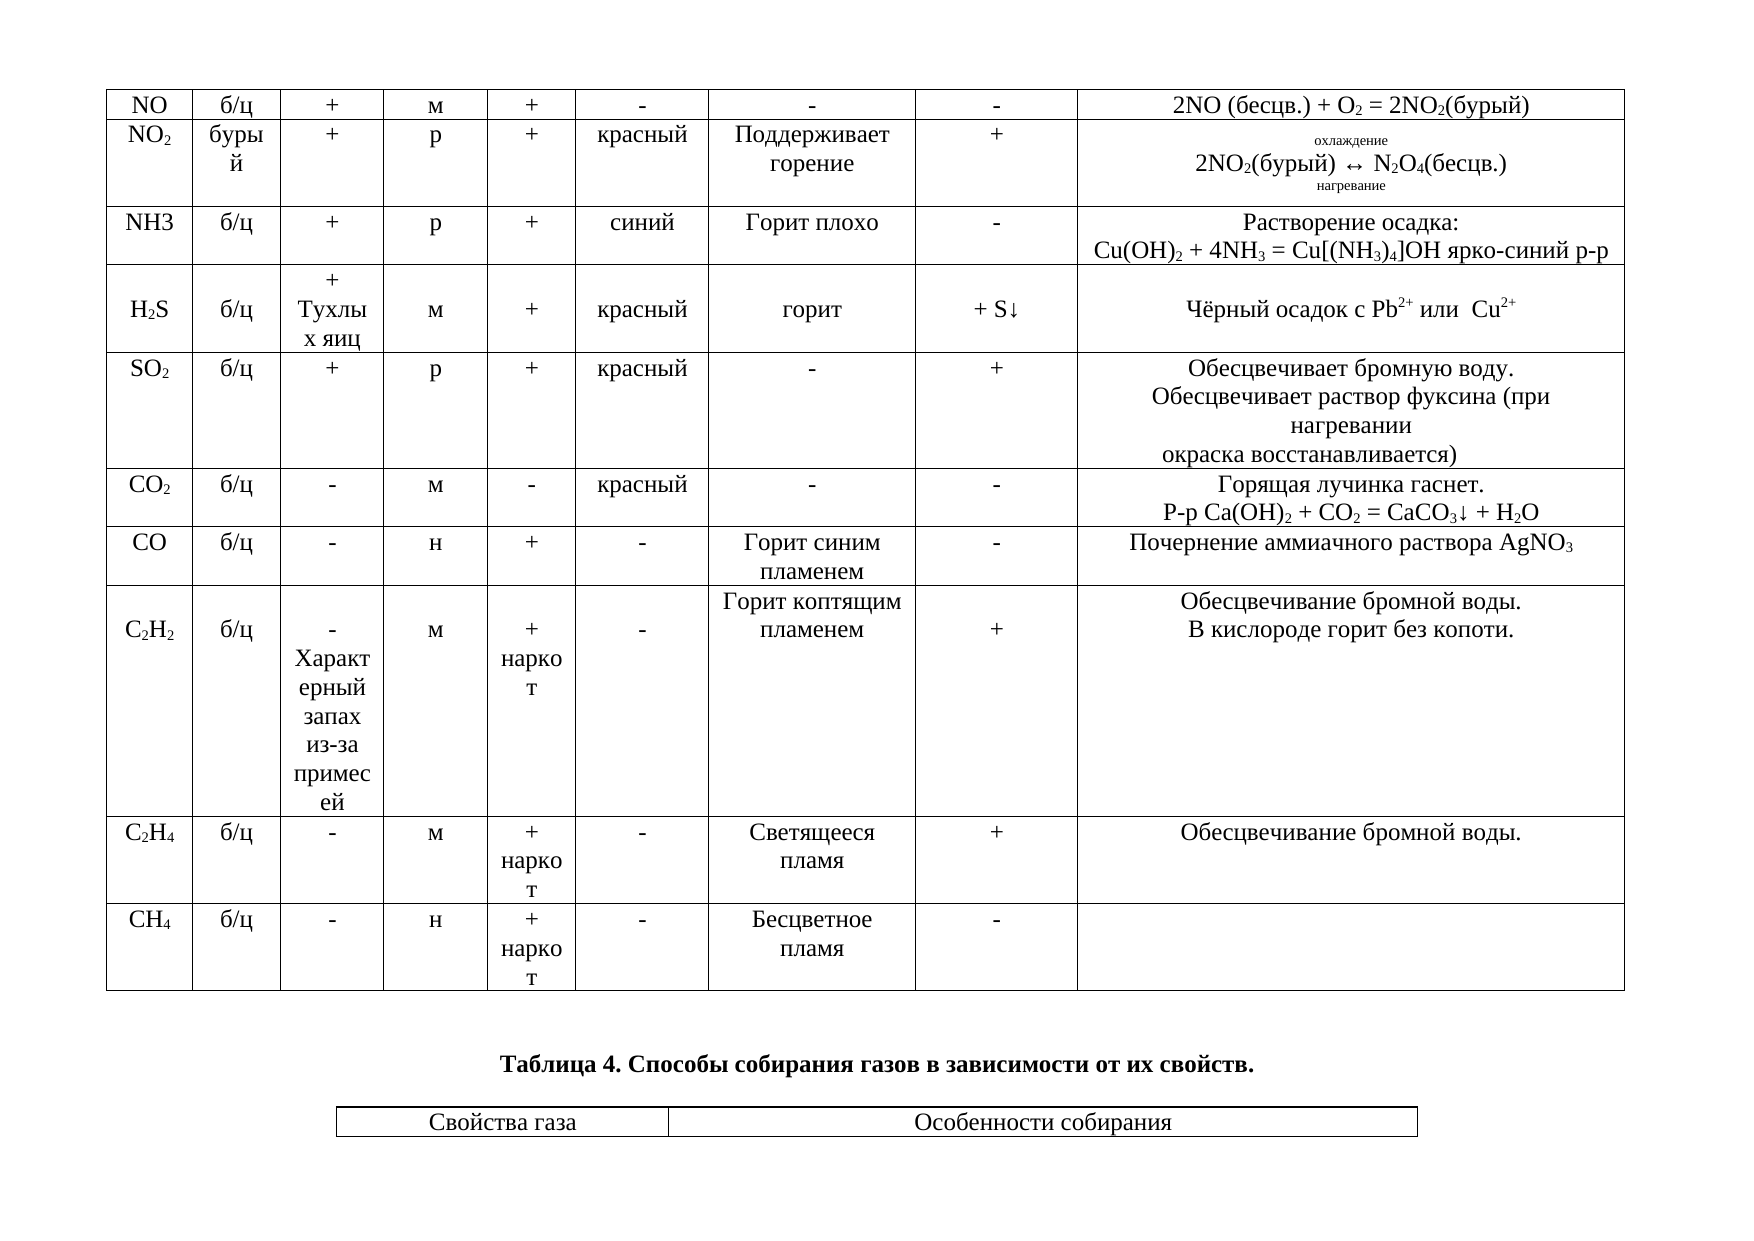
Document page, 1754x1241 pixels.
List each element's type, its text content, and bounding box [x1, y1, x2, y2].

table_cell Светящееся пламя [709, 817, 915, 903]
table_cell + [281, 207, 383, 264]
table_cell C2Н4 [107, 817, 192, 903]
table_cell Обесцвечивание бромной воды. В кислороде горит без копоти. [1078, 586, 1624, 816]
table_cell + [281, 353, 383, 468]
table_cell + Тухлых яиц [281, 265, 383, 352]
table_cell б/ц [193, 527, 280, 585]
table_cell + [916, 120, 1077, 206]
table_cell м [384, 90, 487, 118]
table_cell + [281, 120, 383, 206]
table_cell - [281, 527, 383, 585]
table_cell б/ц [193, 904, 280, 990]
table_cell красный [576, 353, 708, 468]
table_cell Бесцветное пламя [709, 904, 915, 990]
table_cell - [576, 90, 708, 118]
table_cell б/ц [193, 586, 280, 816]
table_cell б/ц [193, 469, 280, 526]
table_cell Горит коптящим пламенем [709, 586, 915, 816]
text Таблица 4. Способы собирания газов в зависимости от их свойств. [118, 1049, 1636, 1078]
table_cell р [384, 353, 487, 468]
table_cell - [916, 527, 1077, 585]
table_cell - [488, 469, 575, 526]
table_cell синий [576, 207, 708, 264]
table_cell б/ц [193, 90, 280, 118]
table_cell красный [576, 265, 708, 352]
table_cell + [281, 90, 383, 118]
table_cell - [709, 469, 915, 526]
table_cell Чёрный осадок с Pb2+ или Cu2+ [1078, 265, 1624, 352]
table_cell красный [576, 469, 708, 526]
table_cell + S↓ [916, 265, 1077, 352]
table_cell - [576, 817, 708, 903]
table_cell Горит синим пламенем [709, 527, 915, 585]
table_cell - [916, 90, 1077, 118]
table_cell - [916, 904, 1077, 990]
table_cell - [281, 817, 383, 903]
table_cell м [384, 265, 487, 352]
table_cell - [709, 90, 915, 118]
table_header Особенности собирания [669, 1108, 1417, 1136]
table_cell 2NO (бесцв.) + O2 = 2NO2(бурый) [1078, 90, 1624, 118]
table_cell + [488, 120, 575, 206]
table_cell СО2 [107, 469, 192, 526]
table_cell красный [576, 120, 708, 206]
table_cell Почернение аммиачного раствора AgNO3 [1078, 527, 1624, 585]
table_cell - [576, 586, 708, 816]
table_cell + наркот [488, 904, 575, 990]
table_cell - Характерный запах из-за примесей [281, 586, 383, 816]
table_cell б/ц [193, 353, 280, 468]
table_cell б/ц [193, 265, 280, 352]
table_cell NO2 [107, 120, 192, 206]
table_cell H2S [107, 265, 192, 352]
table_cell - [281, 904, 383, 990]
table_cell - [576, 527, 708, 585]
table_cell н [384, 527, 487, 585]
table_cell м [384, 586, 487, 816]
table_cell CН4 [107, 904, 192, 990]
table_cell Растворение осадка: Cu(OH)2 + 4NH3 = Cu[(NH3)4]OH ярко-синий р-р [1078, 207, 1624, 264]
table_cell Поддерживает горение [709, 120, 915, 206]
table_cell + [916, 586, 1077, 816]
table_cell + [488, 265, 575, 352]
table_cell б/ц [193, 817, 280, 903]
table_cell - [281, 469, 383, 526]
table_cell [1078, 904, 1624, 990]
table_cell м [384, 817, 487, 903]
table_cell Горящая лучинка гаснет. Р-р Са(ОН)2 + СО2 = СаСО3↓ + Н2О [1078, 469, 1624, 526]
table_cell NO [107, 90, 192, 118]
table_cell горит [709, 265, 915, 352]
table_cell + [916, 817, 1077, 903]
table_cell NH3 [107, 207, 192, 264]
table_cell + наркот [488, 586, 575, 816]
table_cell - [916, 469, 1077, 526]
table_cell Горит плохо [709, 207, 915, 264]
table_header Свойства газа [337, 1108, 668, 1136]
table_cell н [384, 904, 487, 990]
table_cell + наркот [488, 817, 575, 903]
table_cell охлаждение 2NO2(бурый) ↔ N2O4(бесцв.) нагревание [1078, 120, 1624, 206]
table_cell + [488, 353, 575, 468]
table_cell б/ц [193, 207, 280, 264]
table_cell Обесцвечивание бромной воды. [1078, 817, 1624, 903]
table_cell р [384, 120, 487, 206]
table_cell бурый [193, 120, 280, 206]
table_cell - [576, 904, 708, 990]
table_cell SO2 [107, 353, 192, 468]
table_cell СО [107, 527, 192, 585]
table_cell + [488, 207, 575, 264]
table_cell + [488, 527, 575, 585]
table_cell р [384, 207, 487, 264]
table_cell - [709, 353, 915, 468]
table_cell м [384, 469, 487, 526]
table_cell + [916, 353, 1077, 468]
table_cell Обесцвечивает бромную воду. Обесцвечивает раствор фуксина (при нагревании окраска восстанавливается) [1078, 353, 1624, 468]
table_cell + [488, 90, 575, 118]
table_cell C2Н2 [107, 586, 192, 816]
table_cell - [916, 207, 1077, 264]
